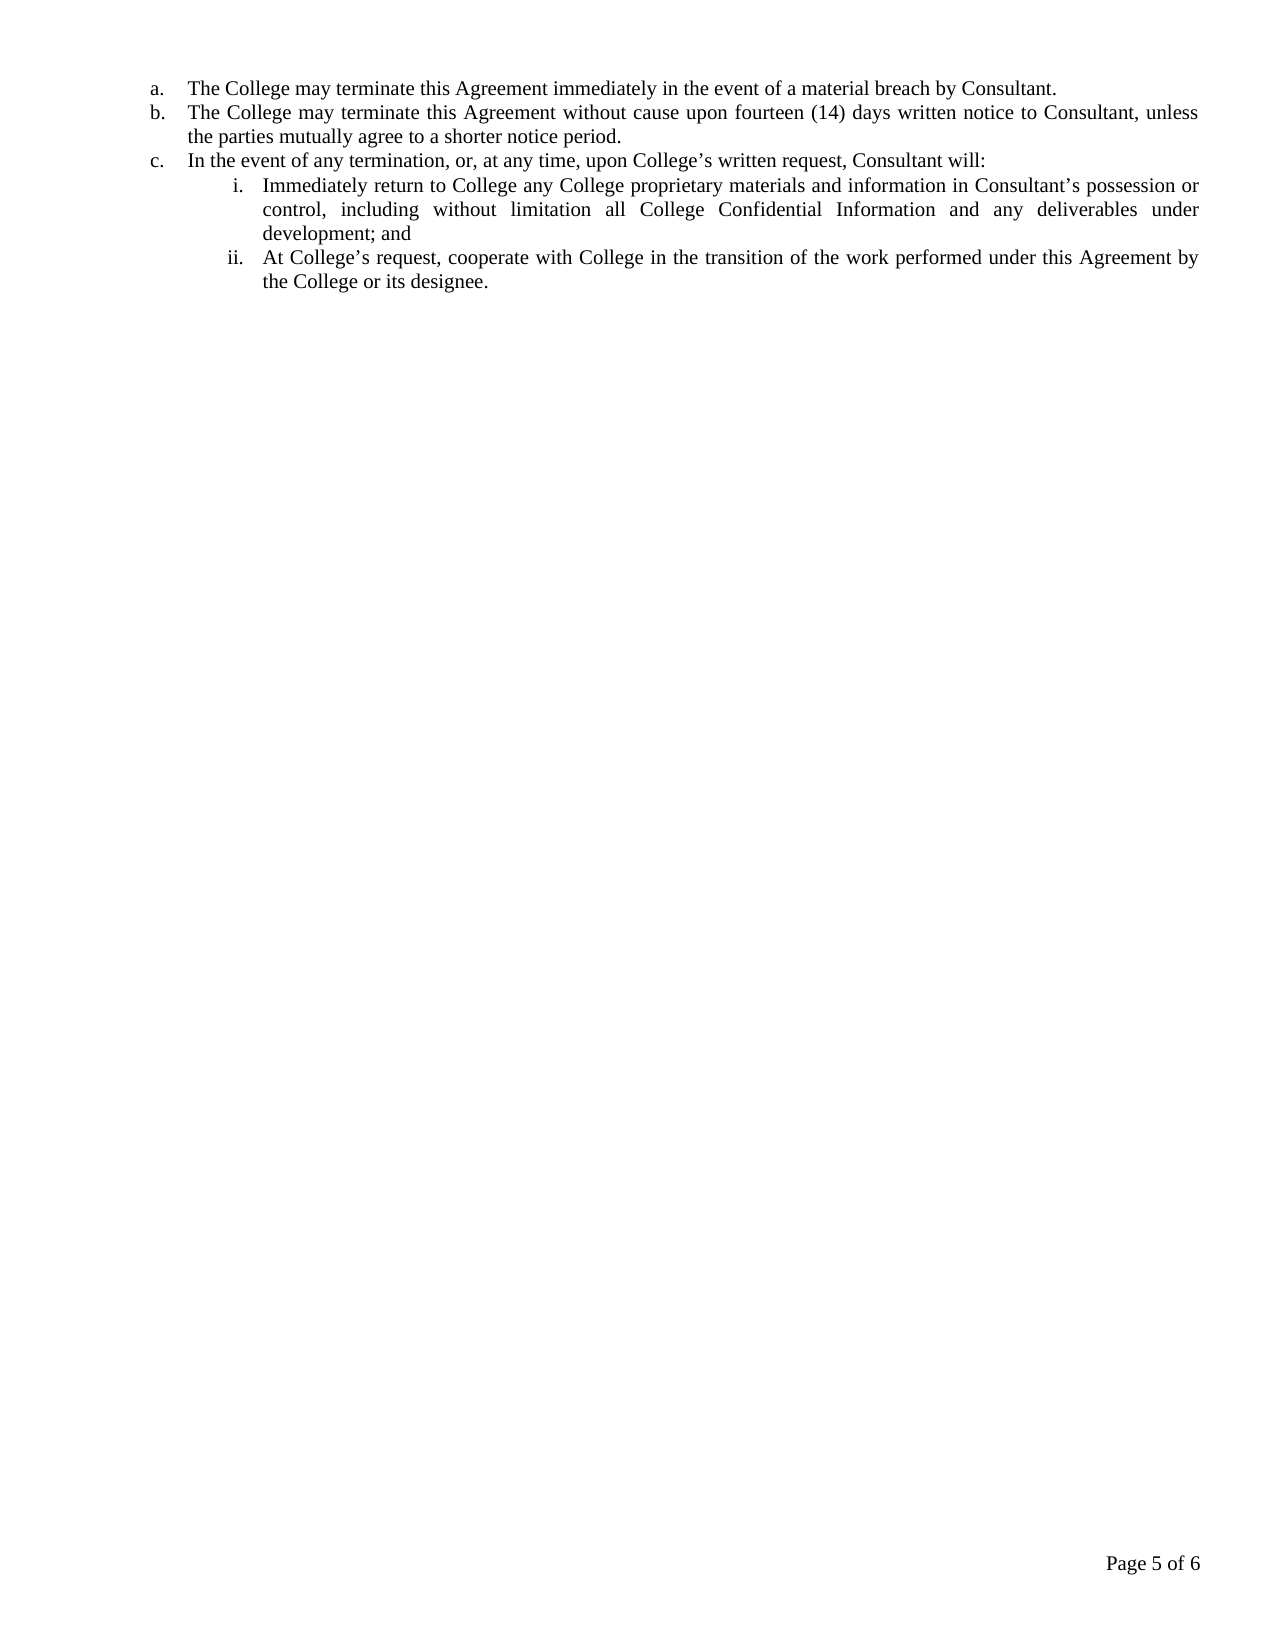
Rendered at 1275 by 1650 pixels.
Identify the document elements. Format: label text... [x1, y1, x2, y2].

list At College’s request, cooperate with College in the transition of the work performed under this Agreement by the College or its designee. [244, 245, 1200, 293]
list The College may terminate this Agreement immediately in the event of a material breach by Consultant. [150, 76, 1200, 100]
list The College may terminate this Agreement without cause upon fourteen (14) days written notice to Consultant, unless the parties mutually agree to a shorter notice period. [150, 100, 1200, 148]
list Immediately return to College any College proprietary materials and information in Consultant’s possession or control, including without limitation all College Confidential Information and any deliverables under development; and [244, 172, 1200, 245]
list In the event of any termination, or, at any time, upon College’s written request, Consultant will: [150, 148, 1200, 172]
